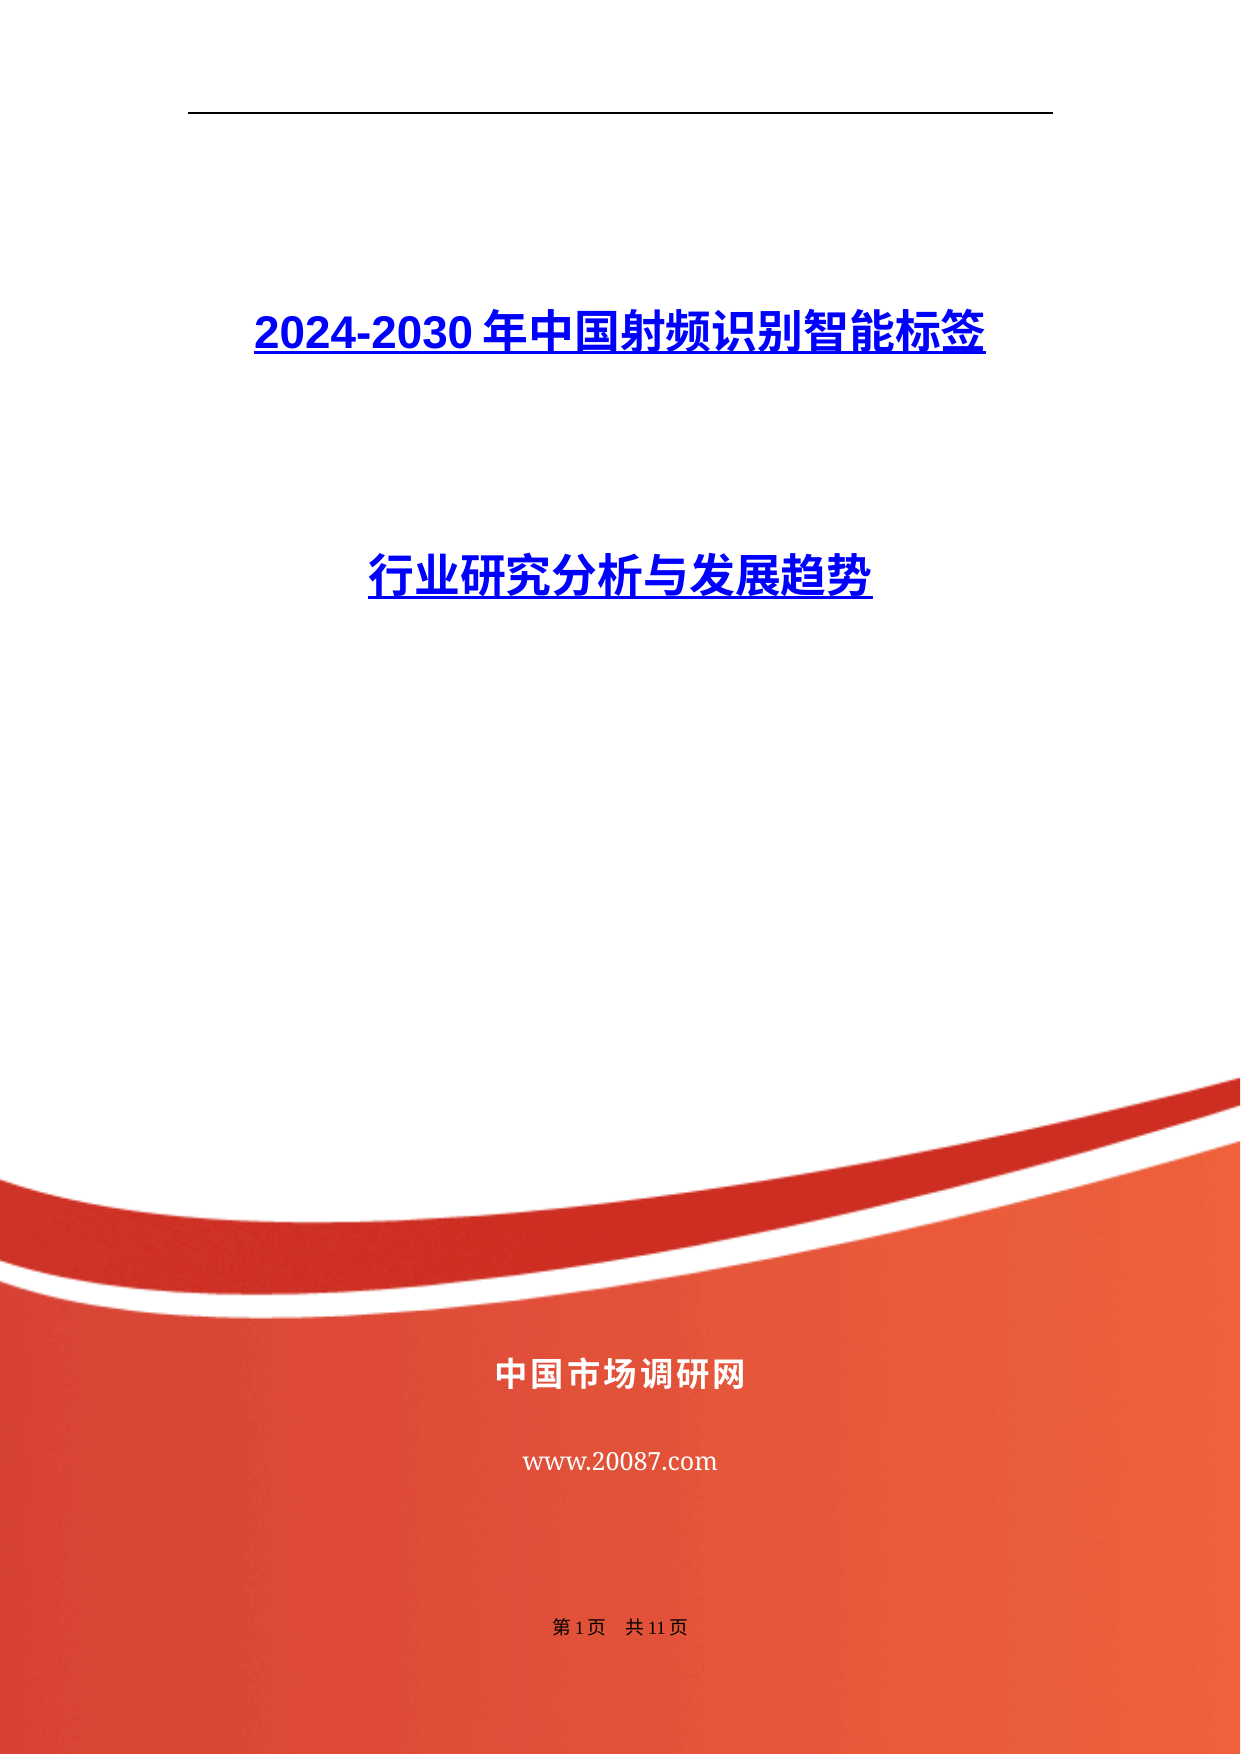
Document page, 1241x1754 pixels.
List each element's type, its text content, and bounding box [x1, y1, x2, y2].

table_header 2024-2030年中国射频识别智能标签行业研究分析与发展趋势 [188, 207, 1053, 773]
text www.20087.com [187, 1428, 1053, 1493]
subtitle 中国市场调研网 [187, 1339, 1053, 1404]
picture [0, 1006, 1241, 1754]
